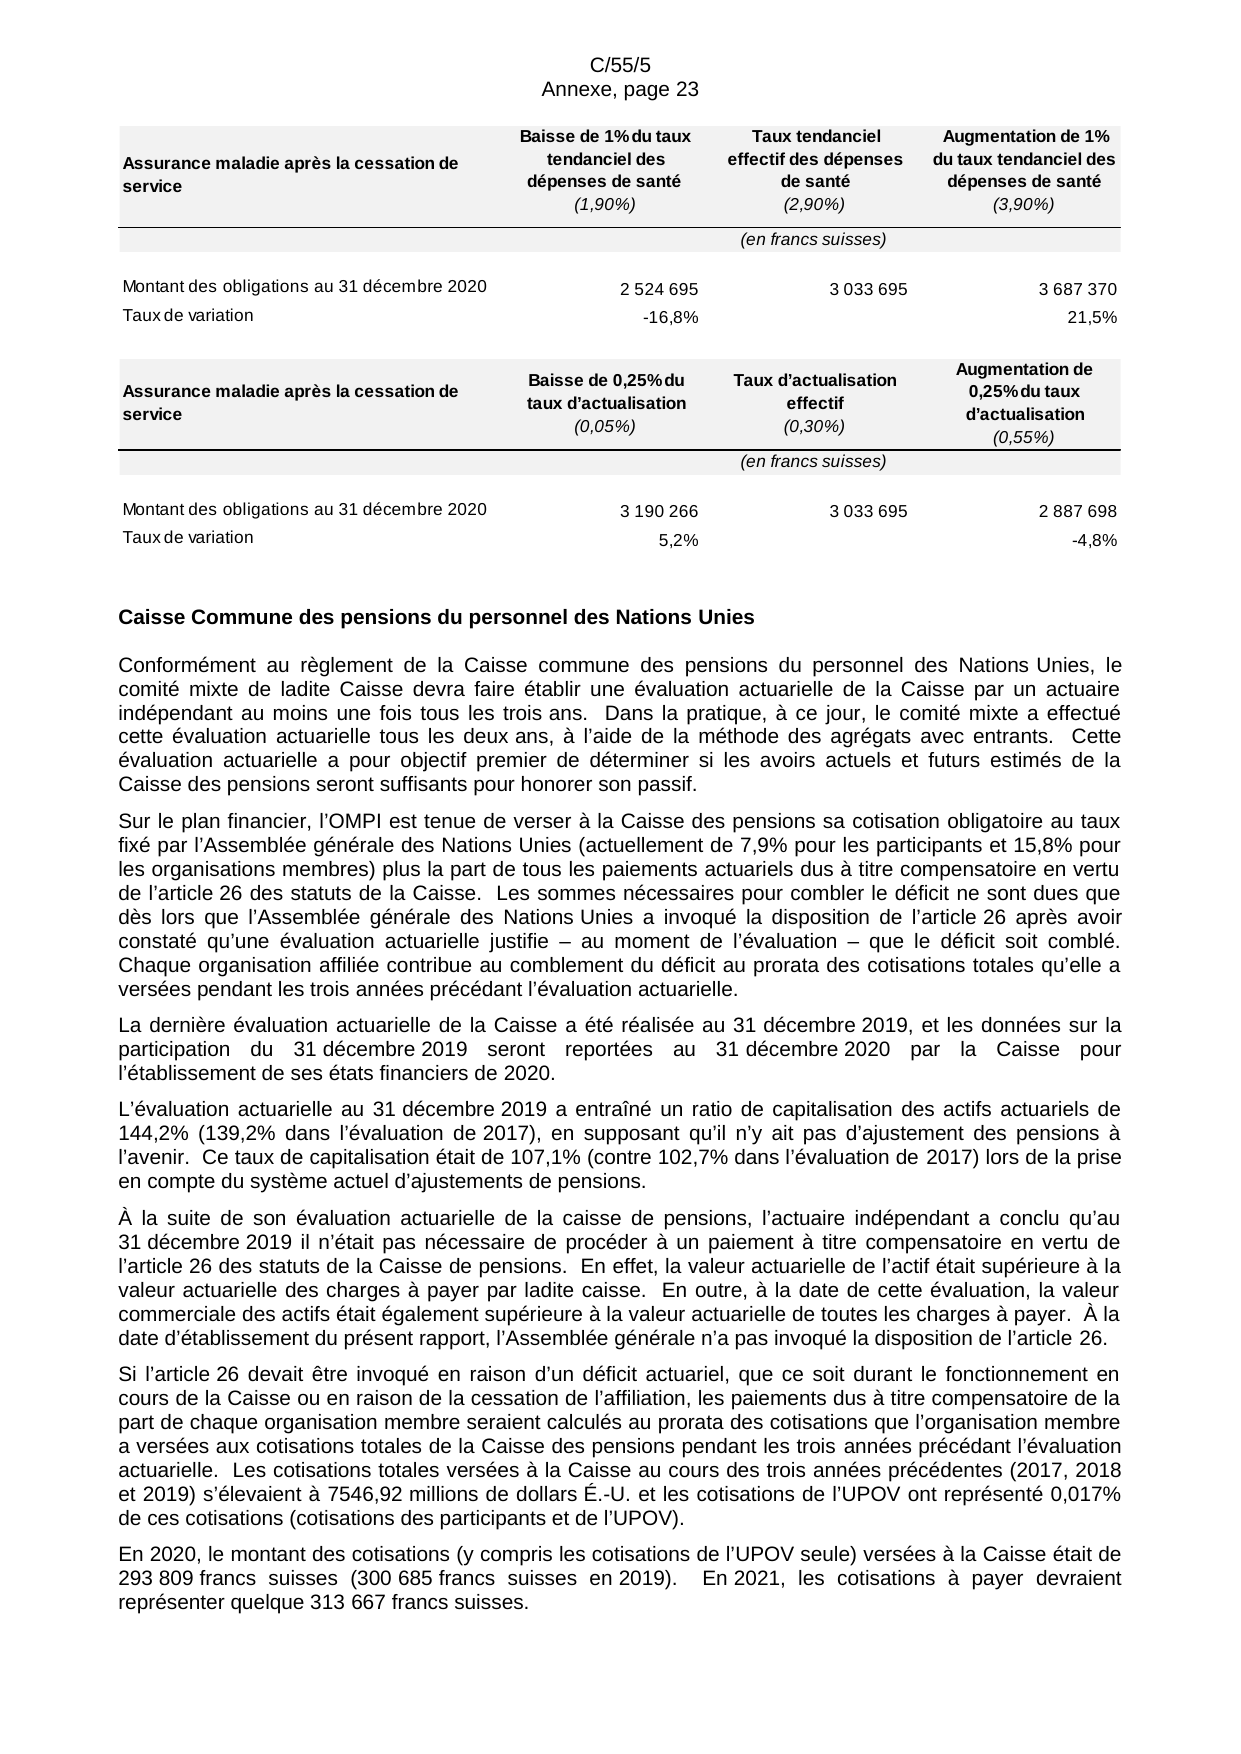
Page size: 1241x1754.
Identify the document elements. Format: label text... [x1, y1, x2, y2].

text En 2020, le montant des cotisations (y compris les cotisations de l’UPOV seule) versées à la Caisse était de 293 809 francs suisses (300 685 francs suisses en 2019). En 2021, les cotisations à payer devraient représenter quelque 313 667 francs suisses. [118, 1542, 1122, 1614]
text Sur le plan financier, l’OMPI est tenue de verser à la Caisse des pensions sa cotisation obligatoire au taux fixé par l’Assemblée générale des Nations Unies (actuellement de 7,9% pour les participants et 15,8% pour les organisations membres) plus la part de tous les paiements actuariels dus à titre compensatoire en vertu de l’article 26 des statuts de la Caisse. Les sommes nécessaires pour combler le déficit ne sont dues que dès lors que l’Assemblée générale des Nations Unies a invoqué la disposition de l’article 26 après avoir constaté qu’une évaluation actuarielle justifie – au moment de l’évaluation – que le déficit soit comblé. Chaque organisation affiliée contribue au comblement du déficit au prorata des cotisations totales qu’elle a versées pendant les trois années précédant l’évaluation actuarielle. [118, 809, 1122, 1000]
text Conformément au règlement de la Caisse commune des pensions du personnel des Nations Unies, le comité mixte de ladite Caisse devra faire établir une évaluation actuarielle de la Caisse par un actuaire indépendant au moins une fois tous les trois ans. Dans la pratique, à ce jour, le comité mixte a effectué cette évaluation actuarielle tous les deux ans, à l’aide de la méthode des agrégats avec entrants. Cette évaluation actuarielle a pour objectif premier de déterminer si les avoirs actuels et futurs estimés de la Caisse des pensions seront suffisants pour honorer son passif. [118, 652, 1122, 796]
text À la suite de son évaluation actuarielle de la caisse de pensions, l’actuaire indépendant a conclu qu’au 31 décembre 2019 il n’était pas nécessaire de procéder à un paiement à titre compensatoire en vertu de l’article 26 des statuts de la Caisse de pensions. En effet, la valeur actuarielle de l’actif était supérieure à la valeur actuarielle des charges à payer par ladite caisse. En outre, à la date de cette évaluation, la valeur commerciale des actifs était également supérieure à la valeur actuarielle de toutes les charges à payer. À la date d’établissement du présent rapport, l’Assemblée générale n’a pas invoqué la disposition de l’article 26. [118, 1206, 1122, 1349]
text Caisse Commune des pensions du personnel des Nations Unies [118, 604, 1122, 628]
text L’évaluation actuarielle au 31 décembre 2019 a entraîné un ratio de capitalisation des actifs actuariels de 144,2% (139,2% dans l’évaluation de 2017), en supposant qu’il n’y ait pas d’ajustement des pensions à l’avenir. Ce taux de capitalisation était de 107,1% (contre 102,7% dans l’évaluation de 2017) lors de la prise en compte du système actuel d’ajustements de pensions. [118, 1097, 1122, 1193]
text La dernière évaluation actuarielle de la Caisse a été réalisée au 31 décembre 2019, et les données sur la participation du 31 décembre 2019 seront reportées au 31 décembre 2020 par la Caisse pour l’établissement de ses états financiers de 2020. [118, 1013, 1122, 1085]
text Si l’article 26 devait être invoqué en raison d’un déficit actuariel, que ce soit durant le fonctionnement en cours de la Caisse ou en raison de la cessation de l’affiliation, les paiements dus à titre compensatoire de la part de chaque organisation membre seraient calculés au prorata des cotisations que l’organisation membre a versées aux cotisations totales de la Caisse des pensions pendant les trois années précédant l’évaluation actuarielle. Les cotisations totales versées à la Caisse au cours des trois années précédentes (2017, 2018 et 2019) s’élevaient à 7546,92 millions de dollars É.-U. et les cotisations de l’UPOV ont représenté 0,017% de ces cotisations (cotisations des participants et de l’UPOV). [118, 1362, 1122, 1529]
